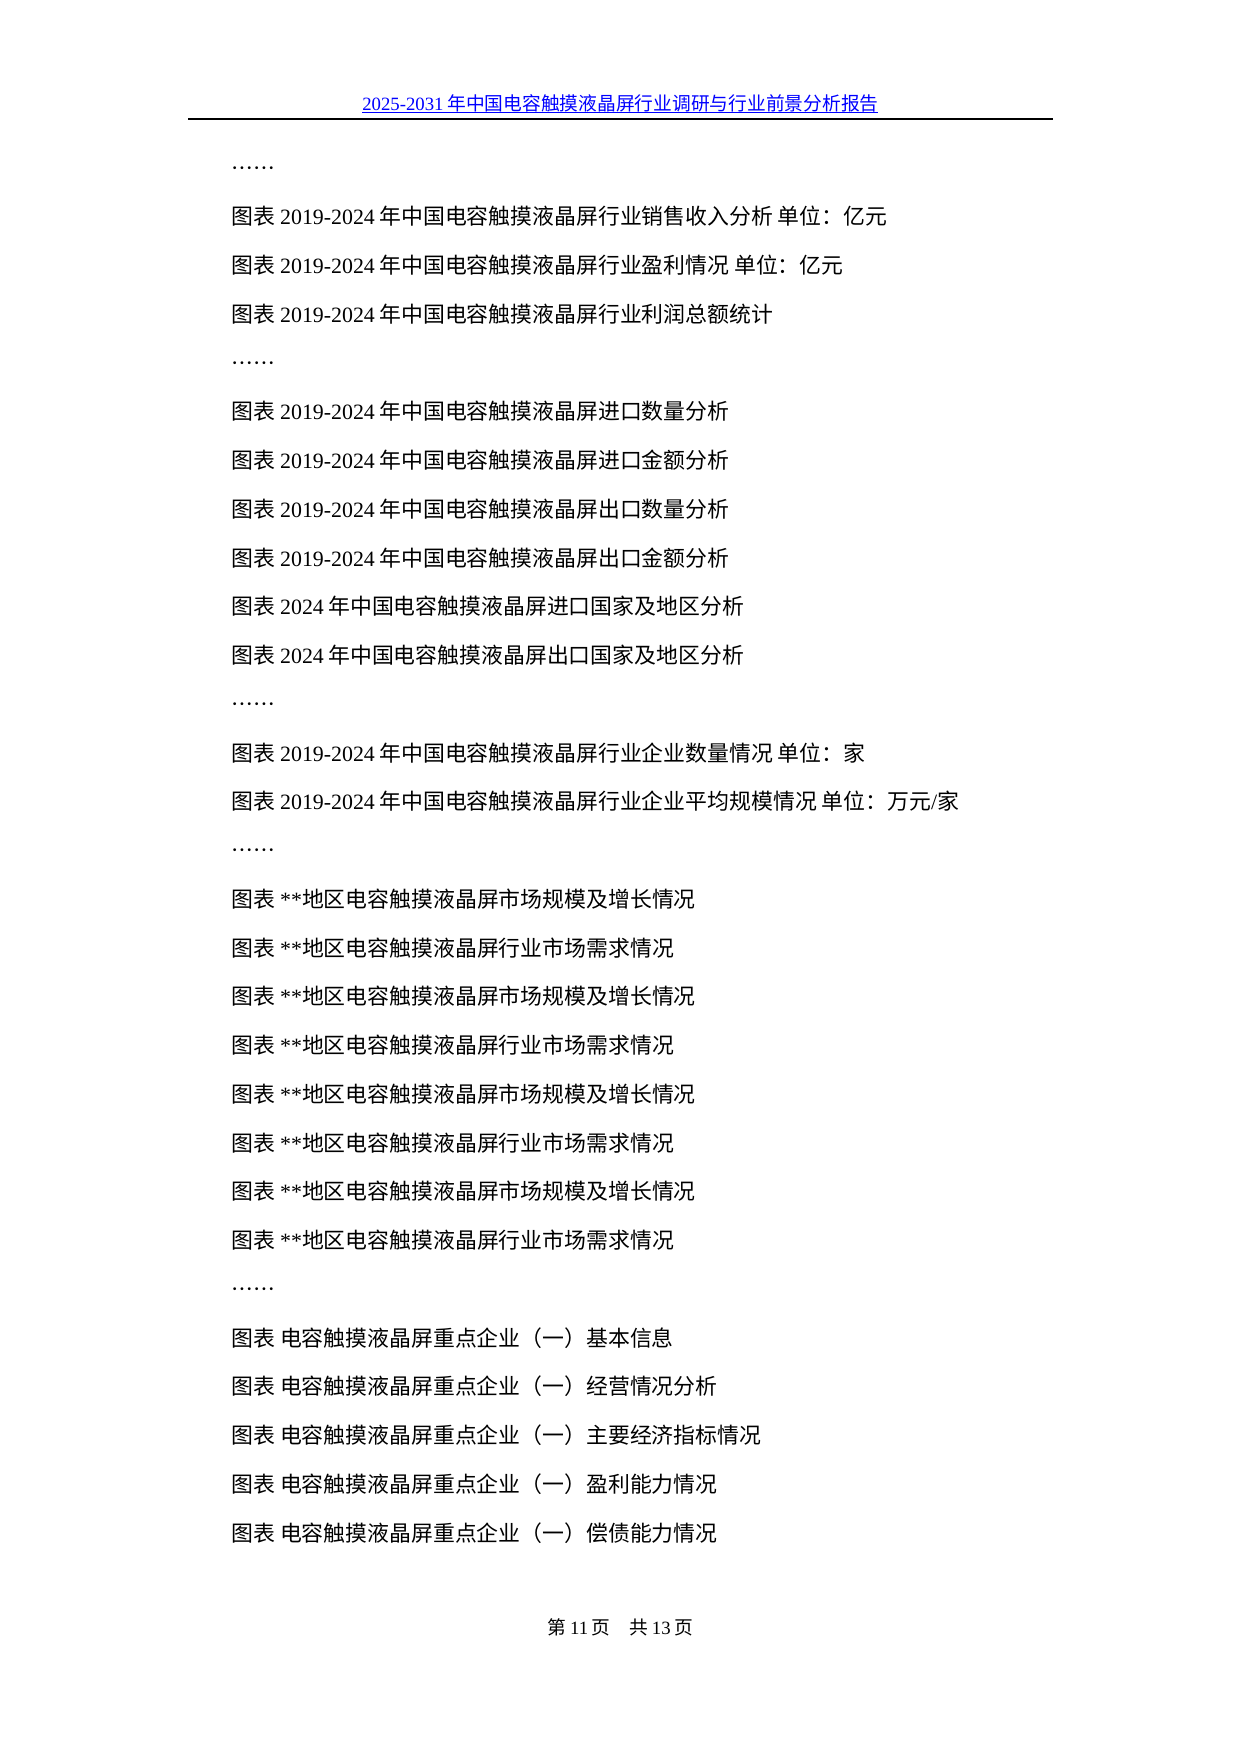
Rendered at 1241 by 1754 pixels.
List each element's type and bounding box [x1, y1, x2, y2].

text [187, 150, 1053, 1548]
